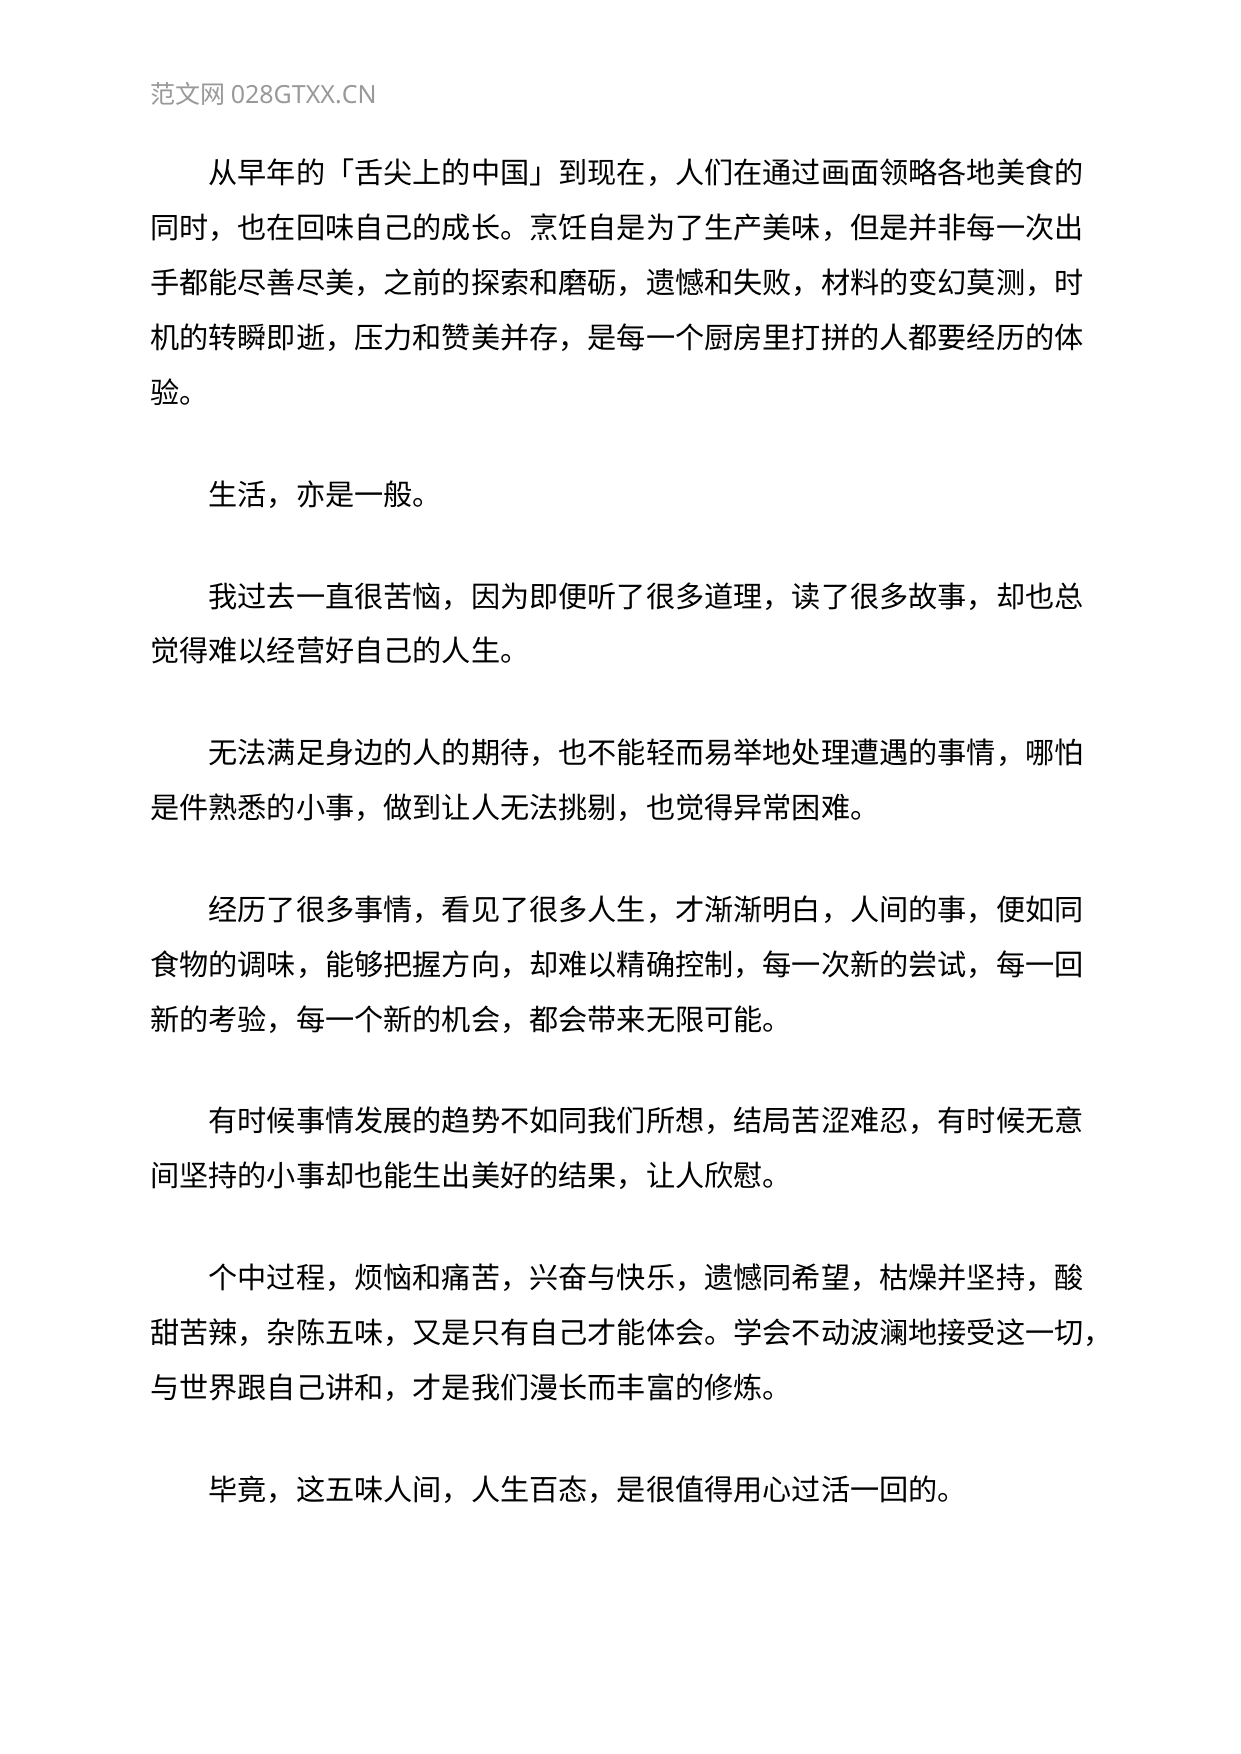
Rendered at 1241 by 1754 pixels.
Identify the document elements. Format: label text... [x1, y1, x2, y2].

text 无法满足身边的人的期待，也不能轻而易举地处理遭遇的事情，哪怕是件熟悉的小事，做到让人无法挑剔，也觉得异常困难。 [150, 730, 1090, 827]
text 毕竟，这五味人间，人生百态，是很值得用心过活一回的。 [150, 1466, 1090, 1508]
text 个中过程，烦恼和痛苦，兴奋与快乐，遗憾同希望，枯燥并坚持，酸甜苦辣，杂陈五味，又是只有自己才能体会。学会不动波澜地接受这一切，与世界跟自己讲和，才是我们漫长而丰富的修炼。 [150, 1255, 1090, 1407]
text 经历了很多事情，看见了很多人生，才渐渐明白，人间的事，便如同食物的调味，能够把握方向，却难以精确控制，每一次新的尝试，每一回新的考验，每一个新的机会，都会带来无限可能。 [150, 886, 1090, 1038]
text 我过去一直很苦恼，因为即便听了很多道理，读了很多故事，却也总觉得难以经营好自己的人生。 [150, 573, 1090, 670]
text 从早年的「舌尖上的中国」到现在，人们在通过画面领略各地美食的同时，也在回味自己的成长。烹饪自是为了生产美味，但是并非每一次出手都能尽善尽美，之前的探索和磨砺，遗憾和失败，材料的变幻莫测，时机的转瞬即逝，压力和赞美并存，是每一个厨房里打拼的人都要经历的体验。 [150, 150, 1090, 412]
text 有时候事情发展的趋势不如同我们所想，结局苦涩难忍，有时候无意间坚持的小事却也能生出美好的结果，让人欣慰。 [150, 1098, 1090, 1195]
text 生活，亦是一般。 [150, 471, 1090, 514]
